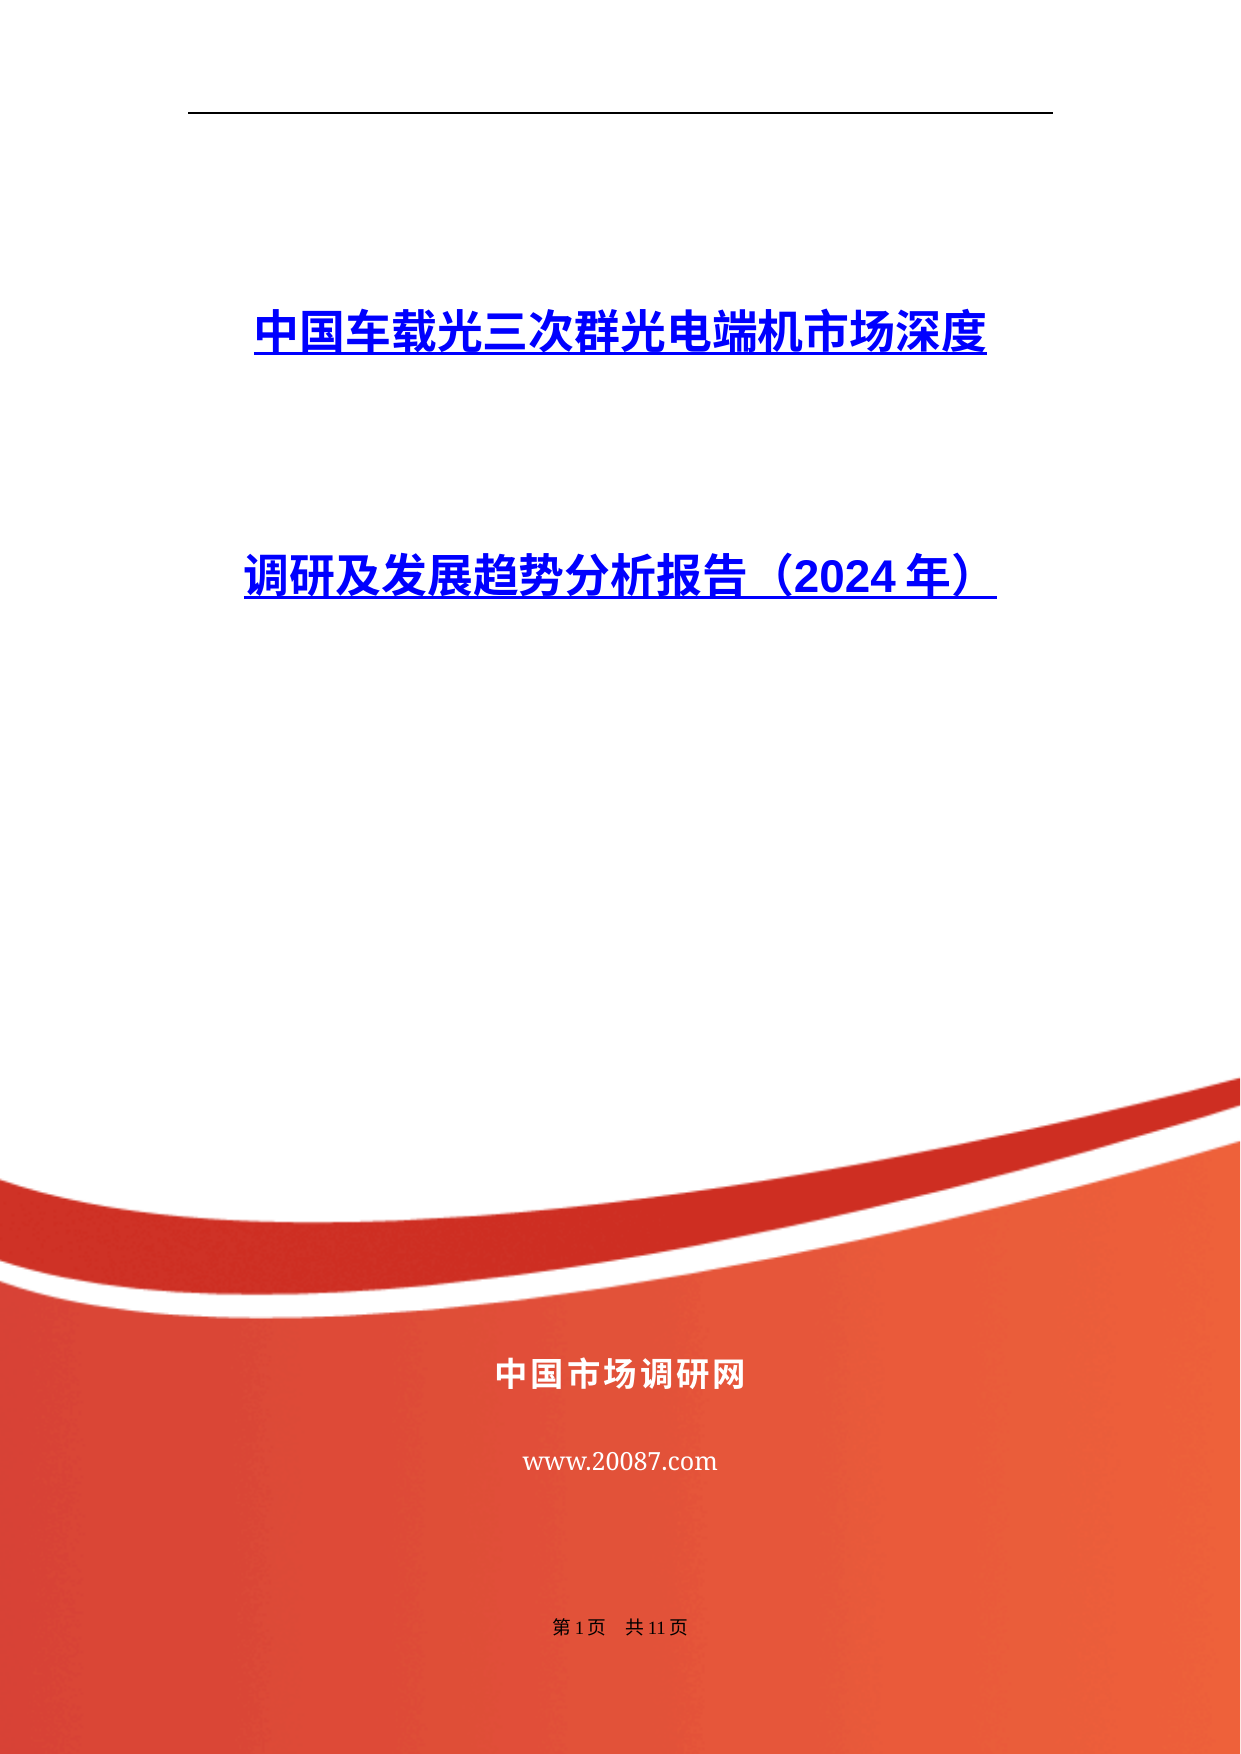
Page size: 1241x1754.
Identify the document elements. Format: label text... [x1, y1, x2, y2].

subtitle 中国市场调研网 [187, 1339, 1053, 1404]
table_header 中国车载光三次群光电端机市场深度调研及发展趋势分析报告（2024年） [188, 207, 1053, 773]
picture [0, 1006, 1241, 1754]
text www.20087.com [187, 1428, 1053, 1493]
